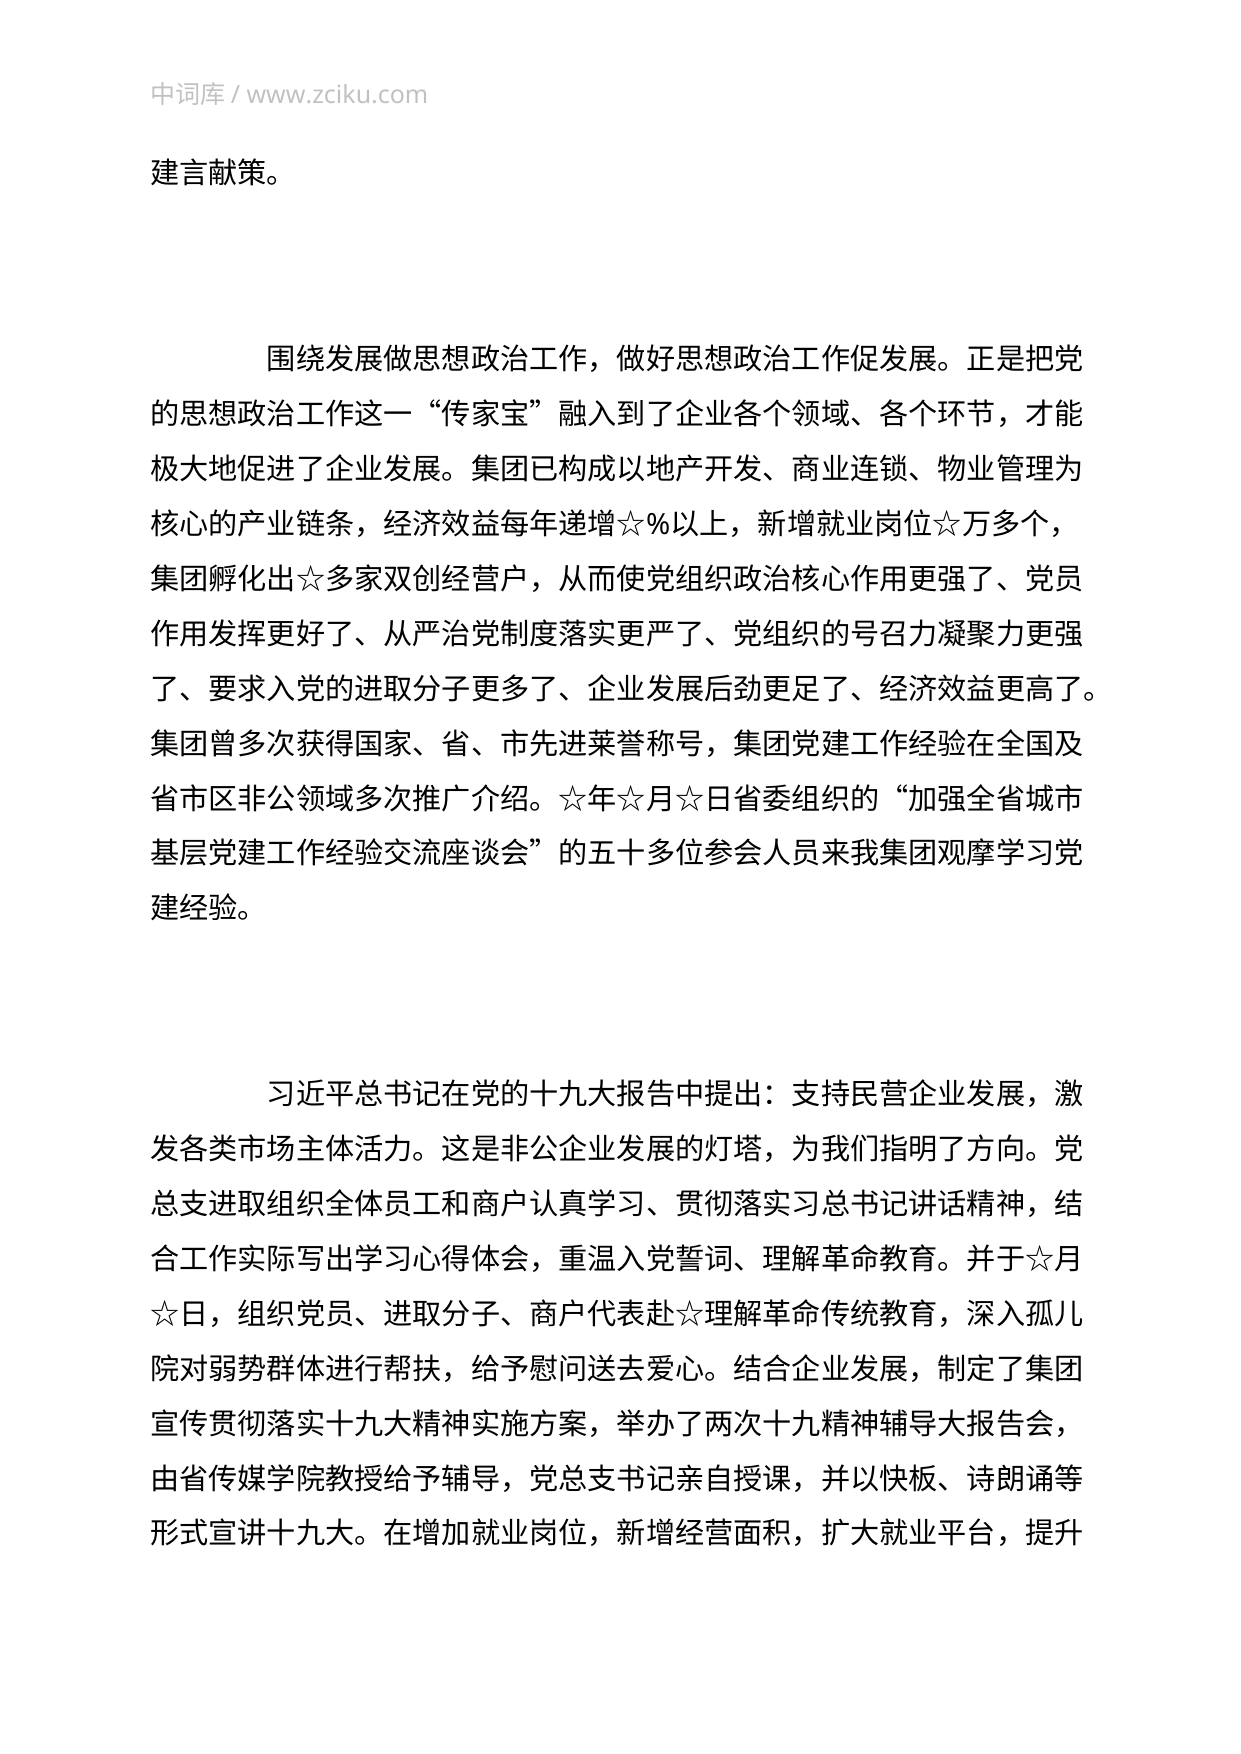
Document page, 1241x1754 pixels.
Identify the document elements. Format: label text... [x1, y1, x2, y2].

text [150, 1071, 1090, 1552]
text 围绕发展做思想政治工作，做好思想政治工作促发展。正是把党的思想政治工作这一“传家宝”融入到了企业各个领域、各个环节，才能极大地促进了企业发展。集团已构成以地产开发、商业连锁、物业管理为核心的产业链条，经济效益每年递增☆%以上，新增就业岗位☆万多个，集团孵化出☆多家双创经营户，从而使党组织政治核心作用更强了、党员作用发挥更好了、从严治党制度落实更严了、党组织的号召力凝聚力更强了、要求入党的进取分子更多了、企业发展后劲更足了、经济效益更高了。集团曾多次获得国家、省、市先进莱誉称号，集团党建工作经验在全国及省市区非公领域多次推广介绍。☆年☆月☆日省委组织的“加强全省城市基层党建工作经验交流座谈会”的五十多位参会人员来我集团观摩学习党建经验。 [150, 336, 1090, 927]
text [150, 150, 1090, 192]
